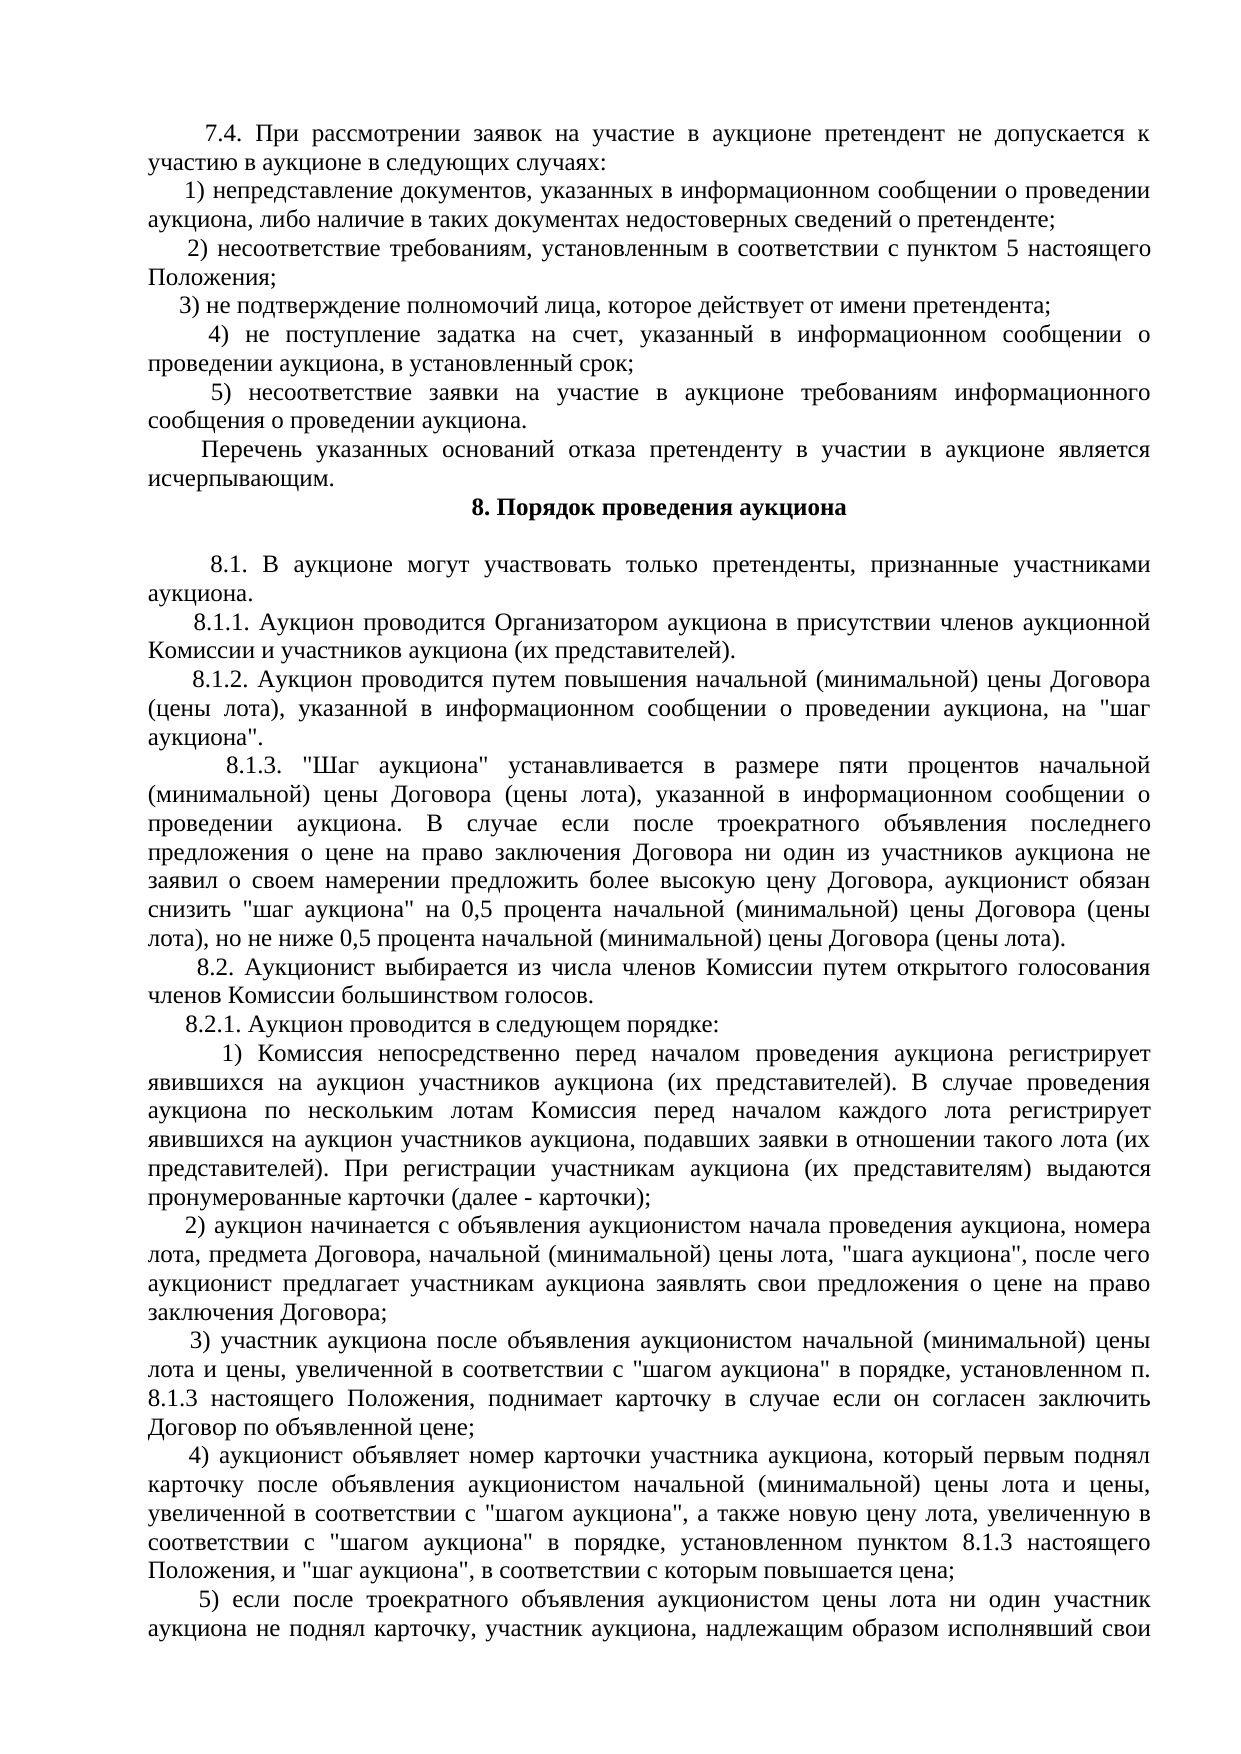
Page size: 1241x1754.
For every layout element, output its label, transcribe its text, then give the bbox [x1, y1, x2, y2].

text 8.2. Аукционист выбирается из числа членов Комиссии путем открытого голосования членов Комиссии большинством голосов. [148, 952, 1152, 1009]
text 8.1. В аукционе могут участвовать только претенденты, признанные участниками аукциона. [148, 549, 1152, 607]
text 2) аукцион начинается с объявления аукционистом начала проведения аукциона, номера лота, предмета Договора, начальной (минимальной) цены лота, "шага аукциона", после чего аукционист предлагает участникам аукциона заявлять свои предложения о цене на право заключения Договора; [148, 1211, 1152, 1326]
text 3) участник аукциона после объявления аукционистом начальной (минимальной) цены лота и цены, увеличенной в соответствии с "шагом аукциона" в порядке, установленном п. 8.1.3 настоящего Положения, поднимает карточку в случае если он согласен заключить Договор по объявленной цене; [148, 1326, 1152, 1441]
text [148, 1584, 1152, 1642]
text 4) не поступление задатка на счет, указанный в информационном сообщении о проведении аукциона, в установленный срок; [148, 319, 1152, 377]
text 8.1.3. "Шаг аукциона" устанавливается в размере пяти процентов начальной (минимальной) цены Договора (цены лота), указанной в информационном сообщении о проведении аукциона. В случае если после троекратного объявления последнего предложения о цене на право заключения Договора ни один из участников аукциона не заявил о своем намерении предложить более высокую цену Договора, аукционист обязан снизить "шаг аукциона" на 0,5 процента начальной (минимальной) цены Договора (цены лота), но не ниже 0,5 процента начальной (минимальной) цены Договора (цены лота). [148, 751, 1152, 952]
text 8.1.2. Аукцион проводится путем повышения начальной (минимальной) цены Договора (цены лота), указанной в информационном сообщении о проведении аукциона, на "шаг аукциона". [148, 664, 1152, 751]
text 4) аукционист объявляет номер карточки участника аукциона, который первым поднял карточку после объявления аукционистом начальной (минимальной) цены лота и цены, увеличенной в соответствии с "шагом аукциона", а также новую цену лота, увеличенную в соответствии с "шагом аукциона" в порядке, установленном пунктом 8.1.3 настоящего Положения, и "шаг аукциона", в соответствии с которым повышается цена; [148, 1441, 1152, 1584]
text 8.1.1. Аукцион проводится Организатором аукциона в присутствии членов аукционной Комиссии и участников аукциона (их представителей). [148, 607, 1152, 664]
text 3) не подтверждение полномочий лица, которое действует от имени претендента; [148, 291, 1152, 319]
text 2) несоответствие требованиям, установленным в соответствии с пунктом 5 настоящего Положения; [148, 233, 1152, 291]
text Перечень указанных оснований отказа претенденту в участии в аукционе является исчерпывающим. [148, 434, 1152, 492]
text 8.2.1. Аукцион проводится в следующем порядке: [148, 1009, 1152, 1038]
text 7.4. При рассмотрении заявок на участие в аукционе претендент не допускается к участию в аукционе в следующих случаях: [148, 118, 1152, 176]
text 8. Порядок проведения аукциона [148, 492, 1152, 521]
text 1) непредставление документов, указанных в информационном сообщении о проведении аукциона, либо наличие в таких документах недостоверных сведений о претенденте; [148, 176, 1152, 233]
text 1) Комиссия непосредственно перед началом проведения аукциона регистрирует явившихся на аукцион участников аукциона (их представителей). В случае проведения аукциона по нескольким лотам Комиссия перед началом каждого лота регистрирует явившихся на аукцион участников аукциона, подавших заявки в отношении такого лота (их представителей). При регистрации участникам аукциона (их представителям) выдаются пронумерованные карточки (далее - карточки); [148, 1038, 1152, 1211]
text 5) несоответствие заявки на участие в аукционе требованиям информационного сообщения о проведении аукциона. [148, 377, 1152, 434]
